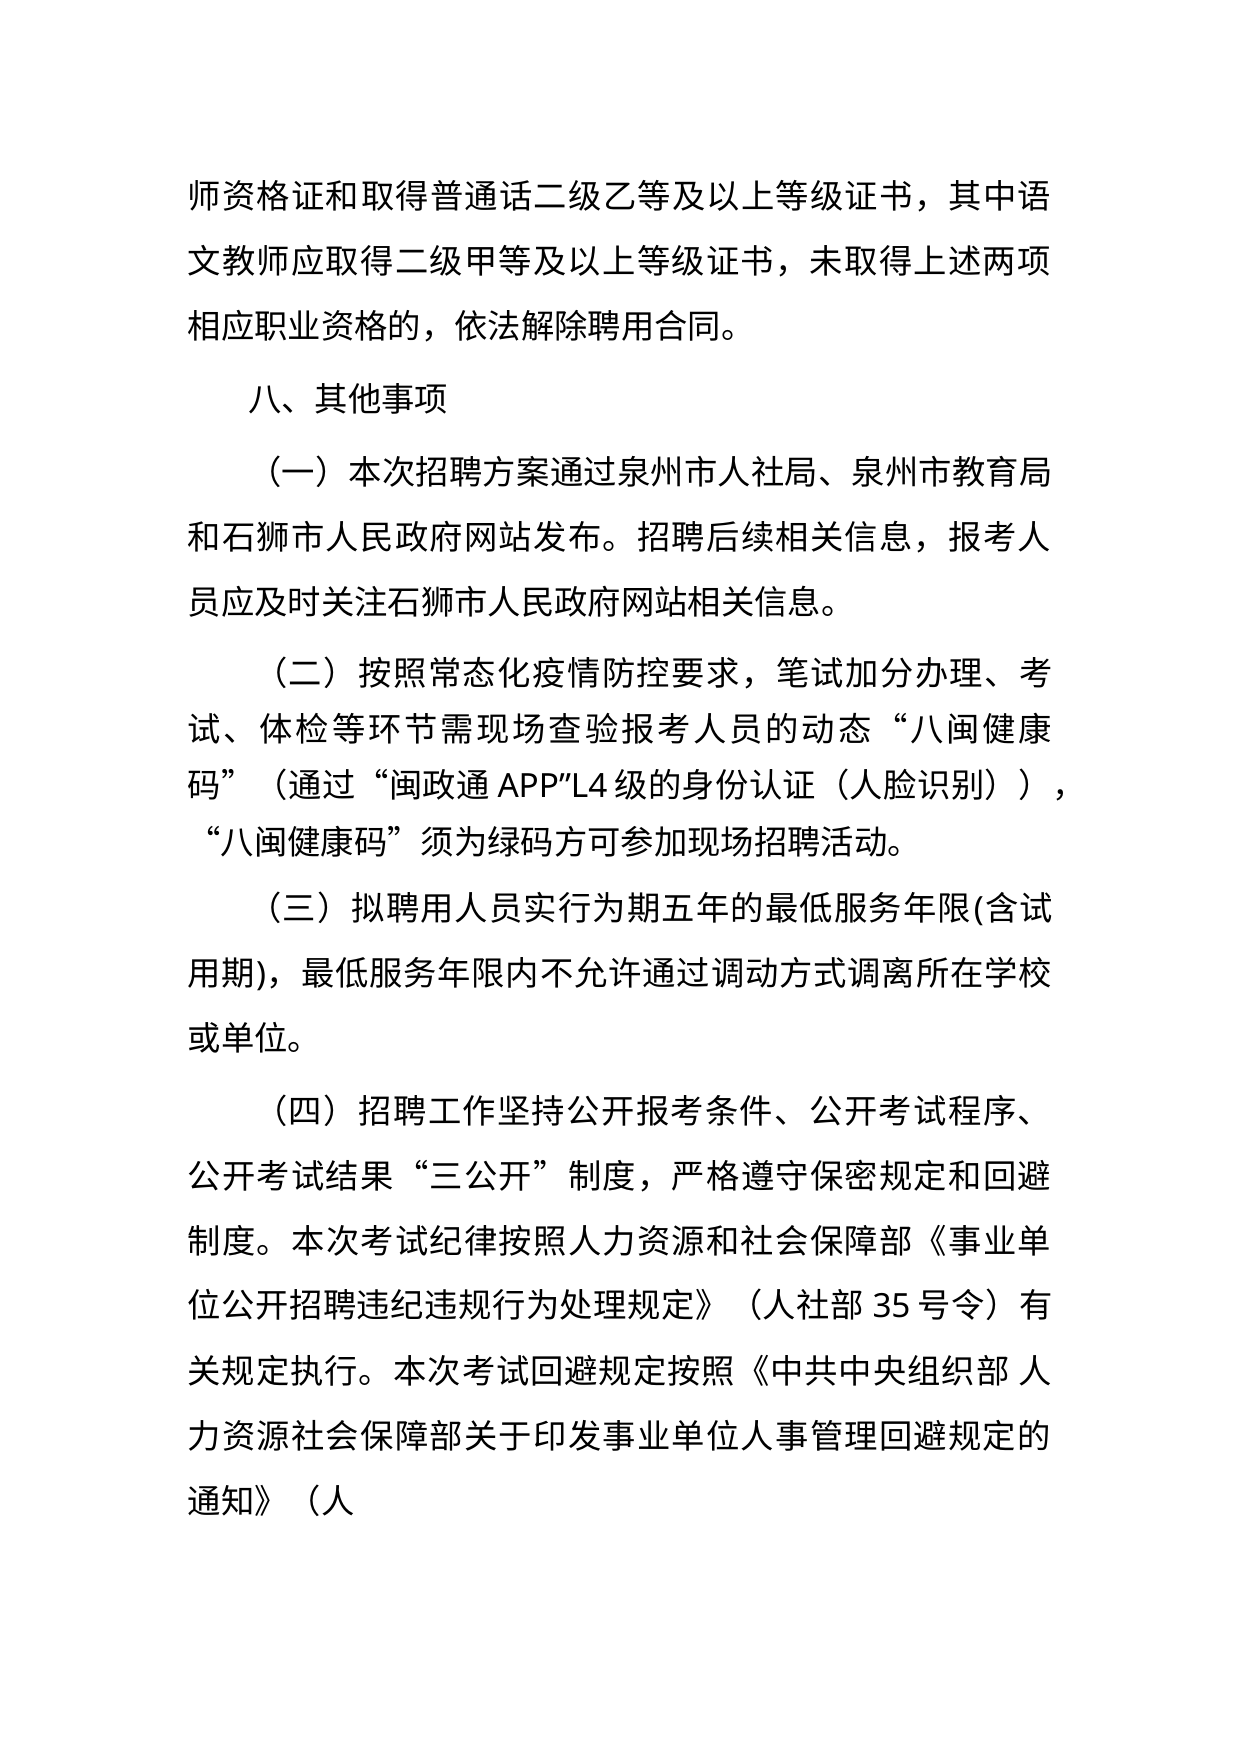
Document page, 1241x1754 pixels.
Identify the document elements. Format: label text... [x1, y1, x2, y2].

text （四）招聘工作坚持公开报考条件、公开考试程序、公开考试结果“三公开”制度，严格遵守保密规定和回避制度。本次考试纪律按照人力资源和社会保障部《事业单位公开招聘违纪违规行为处理规定》（人社部35号令）有关规定执行。本次考试回避规定按照《中共中央组织部 人力资源社会保障部关于印发事业单位人事管理回避规定的通知》（人 [187, 1076, 1053, 1531]
text （二）按照常态化疫情防控要求，笔试加分办理、考试、体检等环节需现场查验报考人员的动态“八闽健康码”（通过“闽政通APP”L4级的身份认证（人脸识别）），“八闽健康码”须为绿码方可参加现场招聘活动。 [187, 640, 1053, 865]
text 八、其他事项 [187, 365, 1053, 430]
text （一）本次招聘方案通过泉州市人社局、泉州市教育局和石狮市人民政府网站发布。招聘后续相关信息，报考人员应及时关注石狮市人民政府网站相关信息。 [187, 438, 1053, 633]
text （三）拟聘用人员实行为期五年的最低服务年限(含试用期)，最低服务年限内不允许通过调动方式调离所在学校或单位。 [187, 873, 1053, 1068]
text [187, 162, 1053, 357]
